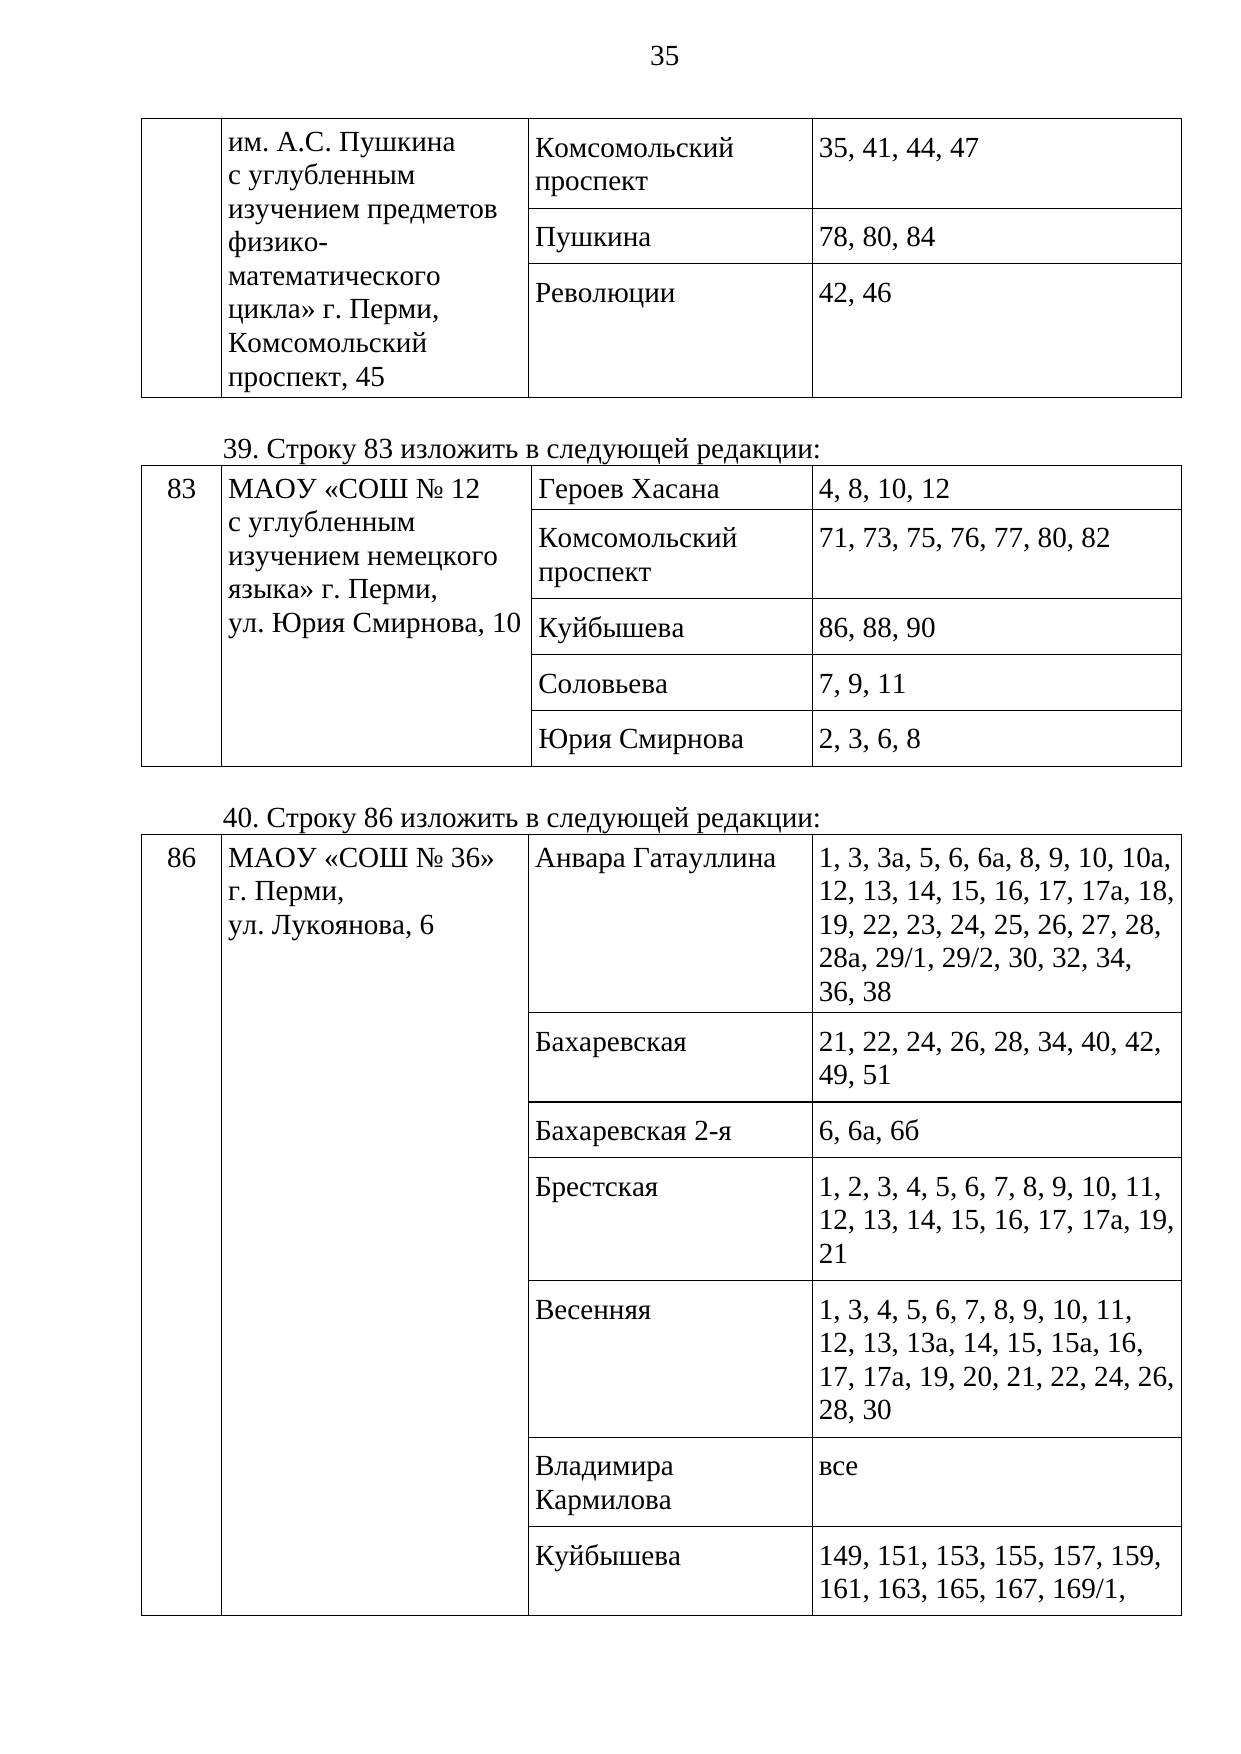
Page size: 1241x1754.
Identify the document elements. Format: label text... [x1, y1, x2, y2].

table_cell 86, 88, 90 [813, 599, 1181, 654]
table_cell Комсомольский проспект [532, 510, 812, 598]
table_cell 71, 73, 75, 76, 77, 80, 82 [813, 510, 1181, 598]
table_header 1, 3, 3а, 5, 6, 6а, 8, 9, 10, 10а, 12, 13, 14, 15, 16, 17, 17а, 18, 19, 22, 23, 24, 25, 26, 27, 28, 28а, 29/1, 29/2, 30, 32, 34, 36, 38 [813, 835, 1181, 1012]
text 39. Строку 83 изложить в следующей редакции: [148, 431, 1181, 465]
table_header МАОУ «СОШ № 36» г. Перми, ул. Лукоянова, 6 [222, 835, 528, 1615]
table_cell 78, 80, 84 [813, 209, 1181, 263]
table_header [222, 119, 528, 397]
table_cell 1, 2, 3, 4, 5, 6, 7, 8, 9, 10, 11, 12, 13, 14, 15, 16, 17, 17а, 19, 21 [813, 1158, 1181, 1280]
table_cell все [813, 1438, 1181, 1526]
table_cell 7, 9, 11 [813, 655, 1181, 710]
table_cell Комсомольский проспект [529, 119, 812, 207]
table_cell Весенняя [529, 1281, 812, 1437]
table_cell Куйбышева [532, 599, 812, 654]
table_cell 35, 41, 44, 47 [813, 119, 1181, 207]
table_header 4, 8, 10, 12 [813, 466, 1181, 509]
table_cell Бахаревская 2-я [529, 1103, 812, 1157]
table_cell 2, 3, 6, 8 [813, 711, 1181, 766]
table_cell 42, 46 [813, 264, 1181, 397]
table_header 83 [142, 466, 221, 766]
table_cell Пушкина [529, 209, 812, 263]
table_header 81 [142, 119, 221, 397]
table_cell Революции [529, 264, 812, 397]
table_cell Владимира Кармилова [529, 1438, 812, 1526]
table_header МАОУ «СОШ № 12 с углубленным изучением немецкого языка» г. Перми, ул. Юрия Смирнова, 10 [222, 466, 531, 766]
table_cell Куйбышева [529, 1527, 812, 1615]
table_cell 6, 6а, 6б [813, 1103, 1181, 1157]
text 40. Строку 86 изложить в следующей редакции: [148, 800, 1181, 834]
table_header Героев Хасана [532, 466, 812, 509]
table_cell 1, 3, 4, 5, 6, 7, 8, 9, 10, 11, 12, 13, 13а, 14, 15, 15а, 16, 17, 17а, 19, 20, 21, 22, 24, 26, 28, 30 [813, 1281, 1181, 1437]
table_header 86 [142, 835, 221, 1615]
table_cell Соловьева [532, 655, 812, 710]
table_cell 21, 22, 24, 26, 28, 34, 40, 42, 49, 51 [813, 1013, 1181, 1101]
table_cell Юрия Смирнова [532, 711, 812, 766]
table_cell Брестская [529, 1158, 812, 1280]
table_header Анвара Гатауллина [529, 835, 812, 1012]
table_cell Бахаревская [529, 1013, 812, 1101]
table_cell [813, 1527, 1181, 1615]
